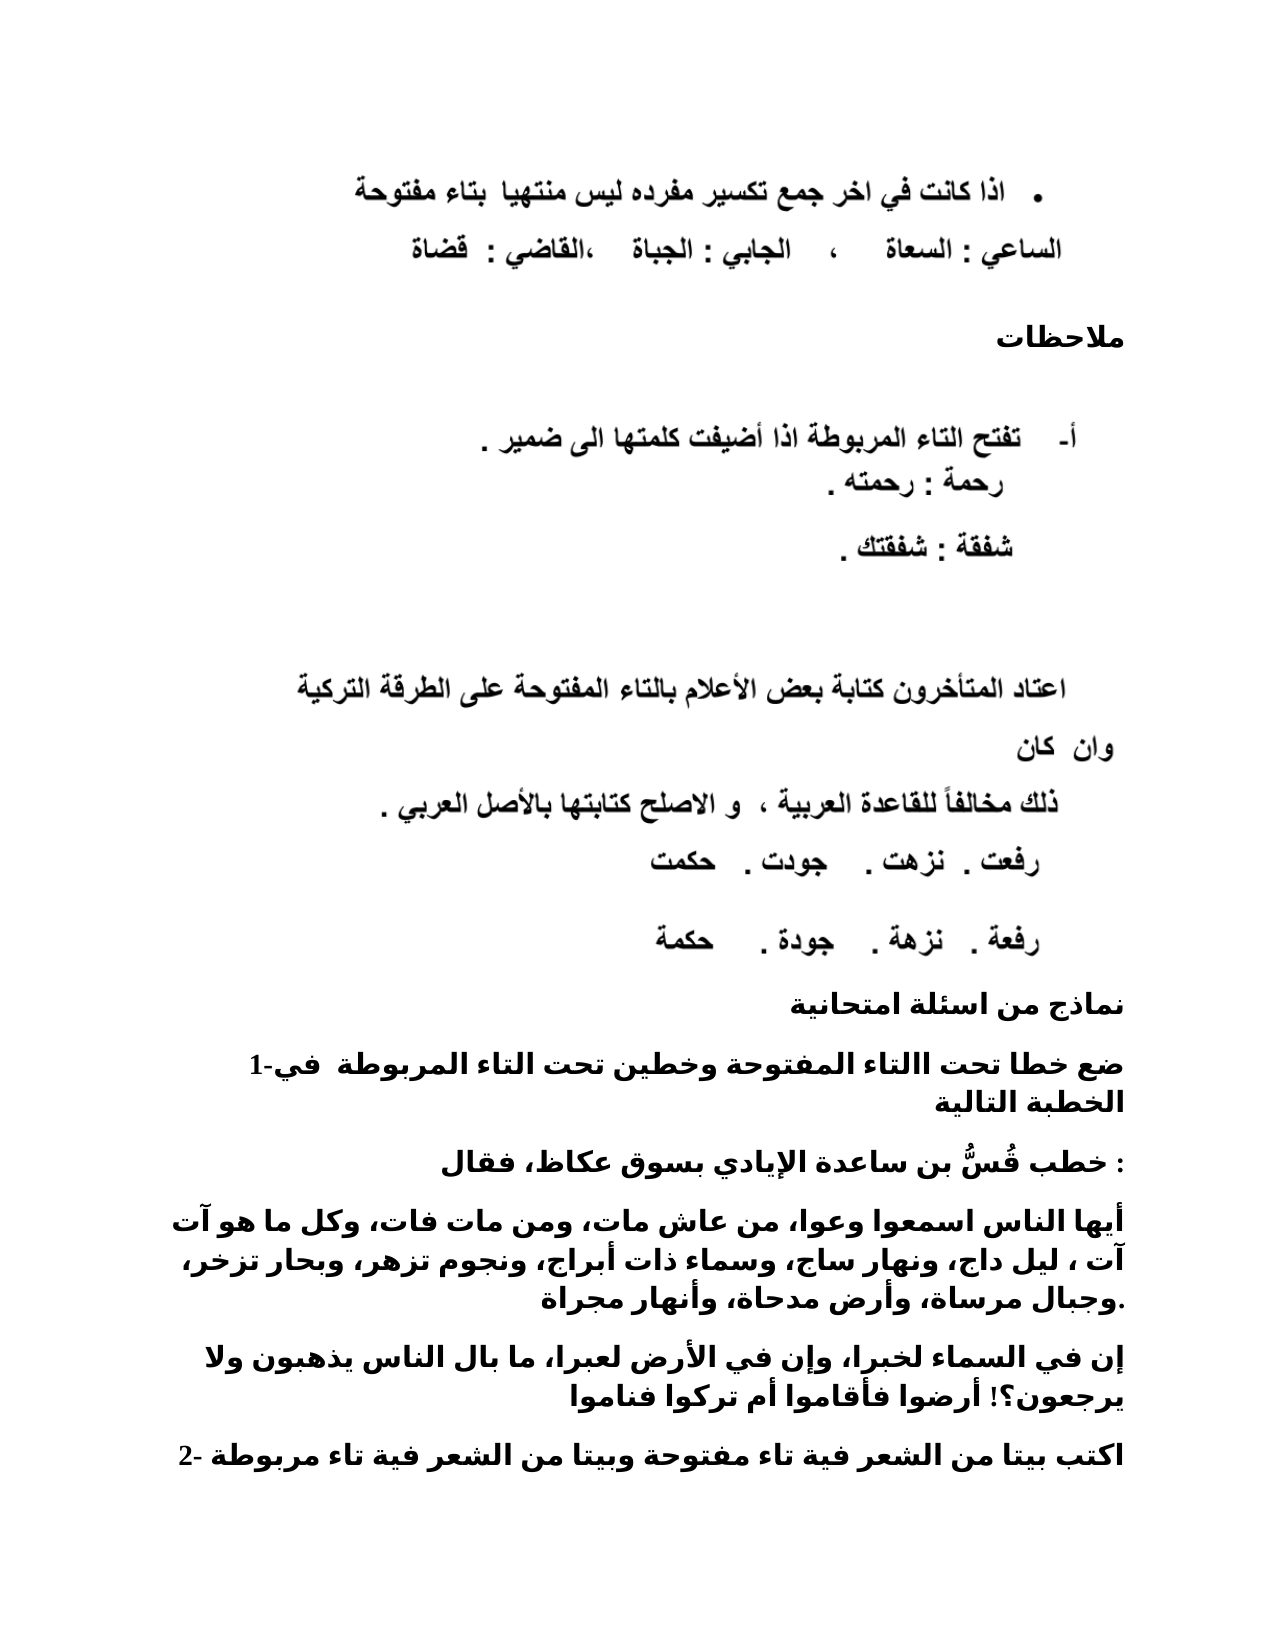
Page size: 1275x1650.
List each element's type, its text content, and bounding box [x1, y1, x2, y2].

text خطب قُسُّ بن ساعدة الإيادي بسوق عكاظ، فقال : [150, 1145, 1125, 1178]
text 2- اكتب بيتا من الشعر فية تاء مفتوحة وبيتا من الشعر فية تاء مربوطة [150, 1438, 1125, 1472]
text 1-ضع خطا تحت االتاء المفتوحة وخطين تحت التاء المربوطة في الخطبة التالية [150, 1047, 1125, 1119]
text أيها الناس اسمعوا وعوا، من عاش مات، ومن مات فات، وكل ما هو آت آت ، ليل داج، ونهار ساج، وسماء ذات أبراج، ونجوم تزهر، وبحار تزخر، وجبال مرساة، وأرض مدحاة، وأنهار مجراة. [150, 1204, 1125, 1315]
picture [260, 611, 1125, 963]
picture [329, 150, 1125, 295]
picture [389, 379, 1125, 587]
text إن في السماء لخبرا، وإن في الأرض لعبرا، ما بال الناس يذهبون ولا يرجعون؟! أرضوا فأقاموا أم تركوا فناموا [150, 1341, 1125, 1413]
text نماذج من اسئلة امتحانية [150, 987, 1125, 1021]
text ملاحظات [150, 320, 1125, 353]
